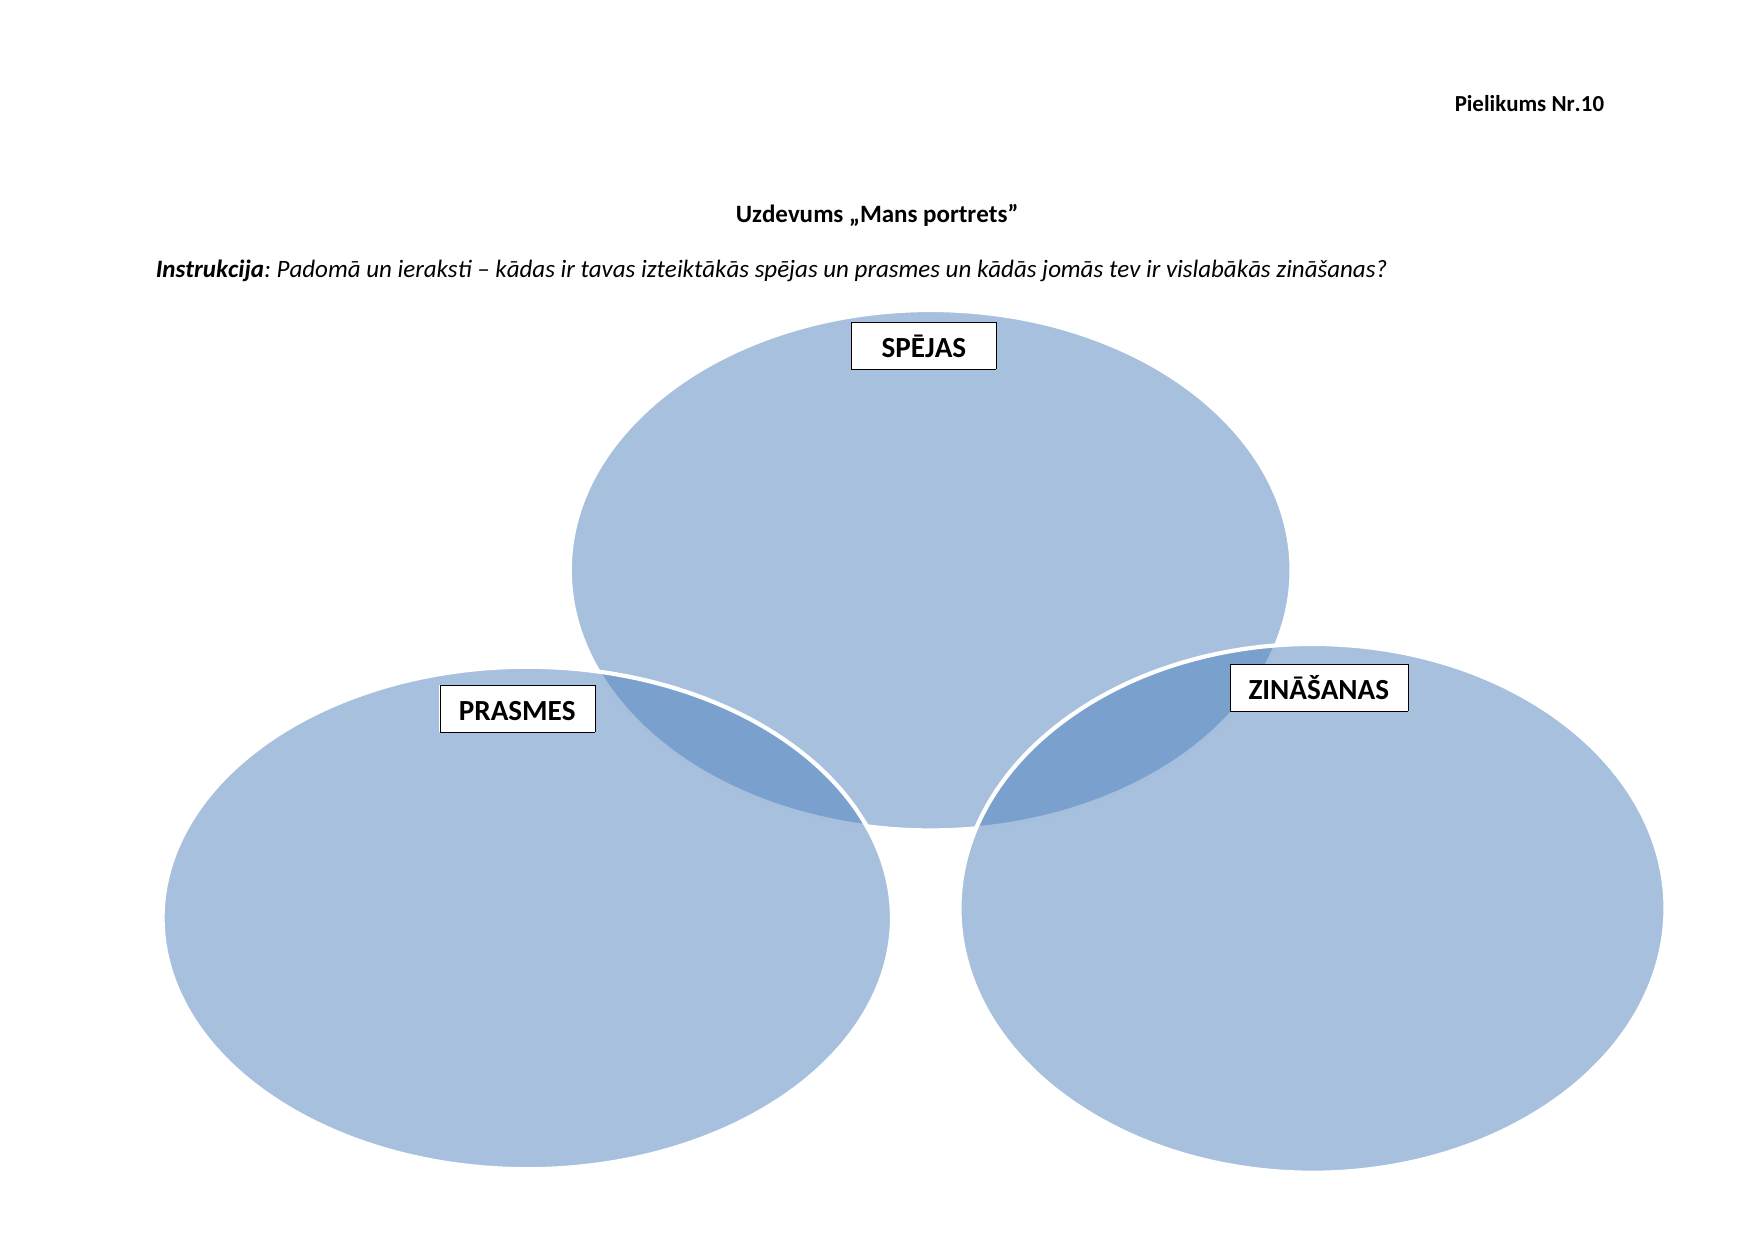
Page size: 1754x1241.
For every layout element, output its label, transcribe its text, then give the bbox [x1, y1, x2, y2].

text Pielikums Nr.10 [150, 89, 1604, 117]
text Uzdevums „Mans portrets” [150, 198, 1604, 228]
text Instrukcija: Padomā un ieraksti – kādas ir tavas izteiktākās spējas un prasmes un kādās jomās tev ir vislabākās zināšanas? [150, 253, 1604, 284]
